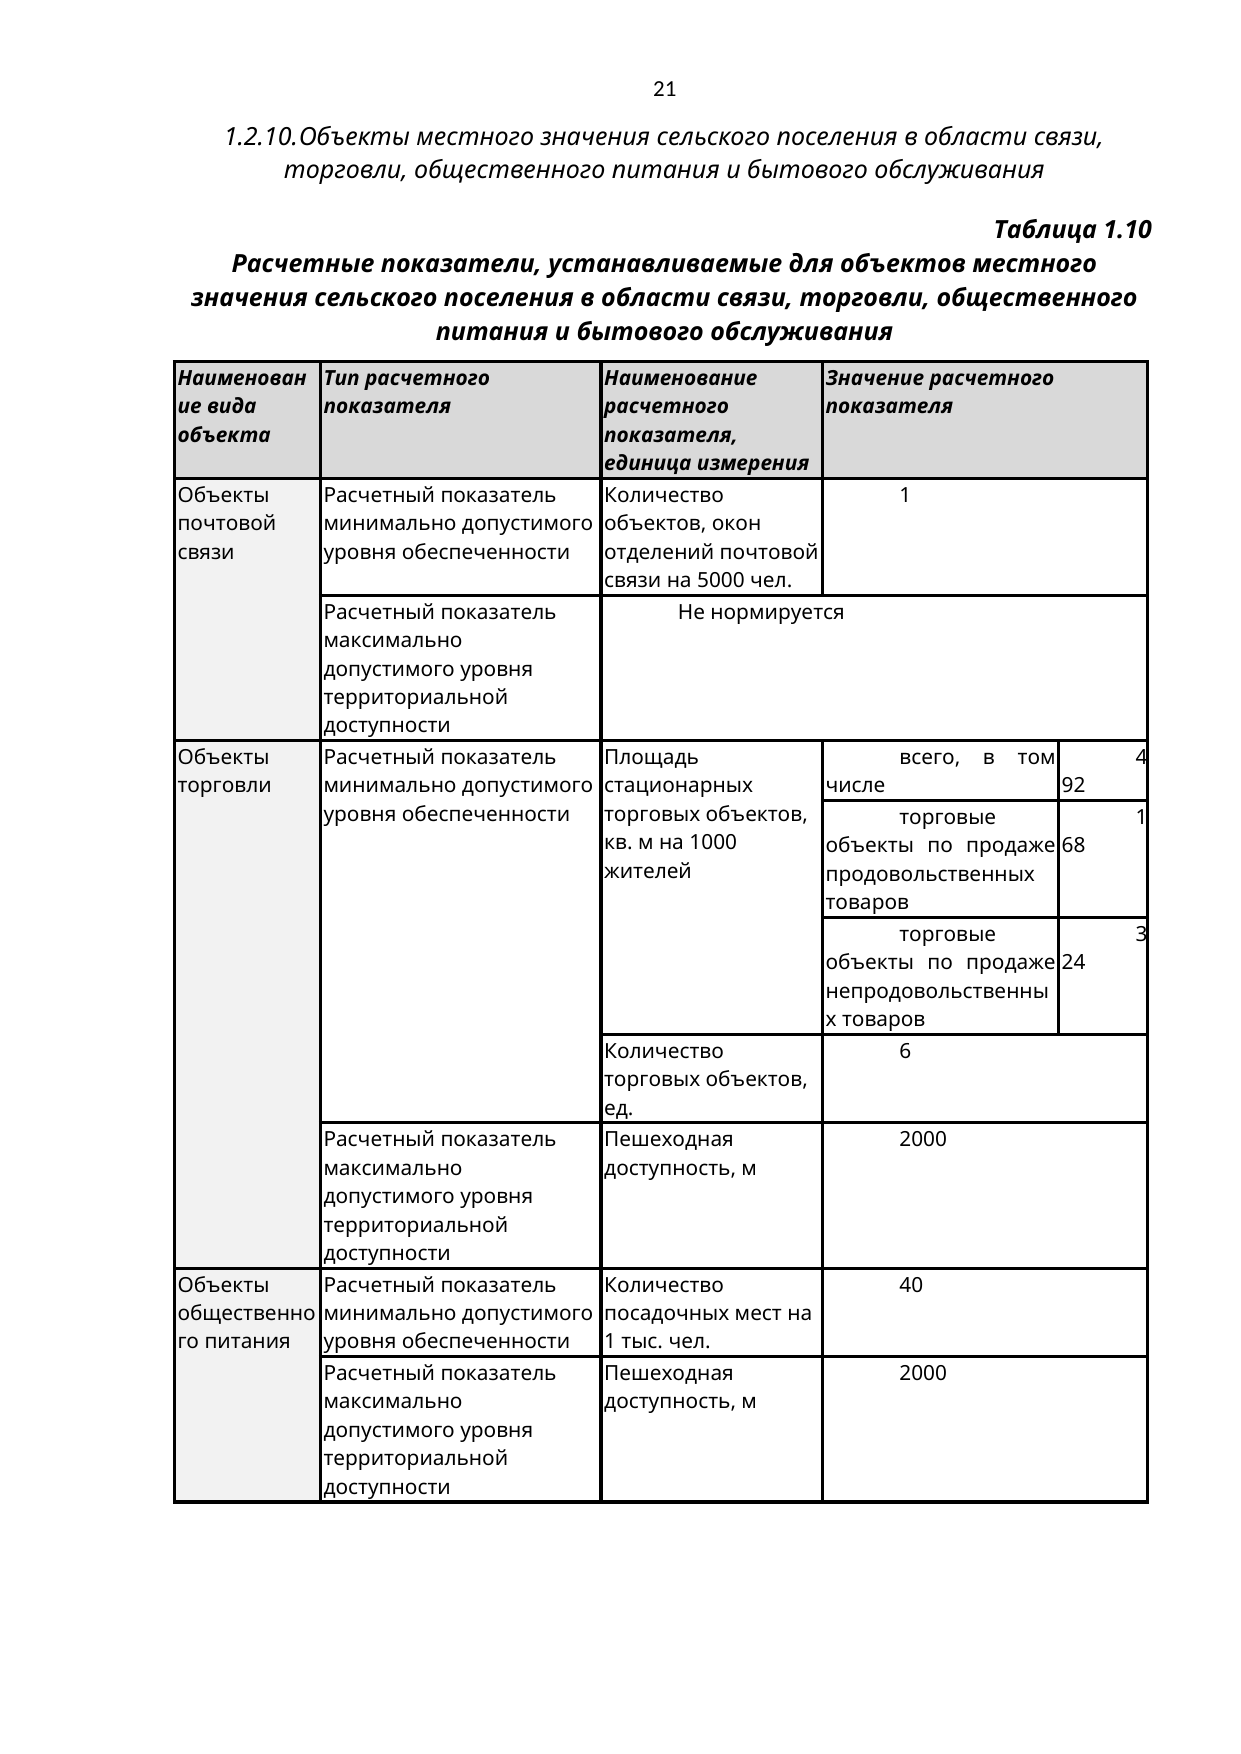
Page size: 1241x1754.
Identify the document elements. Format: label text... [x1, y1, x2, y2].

table_cell Площадь стационарных торговых объектов, кв. м на 1000 жителей [603, 742, 821, 1033]
table_header Значение расчетного показателя [824, 363, 1146, 477]
table_cell Расчетный показатель максимально допустимого уровня территориальной доступности [322, 1124, 599, 1267]
table_cell 324 [1060, 919, 1146, 1033]
text Таблица 1.10 [177, 211, 1152, 245]
table_cell 168 [1060, 802, 1146, 916]
table_cell Не нормируется [603, 597, 1146, 739]
table_cell Расчетный показатель максимально допустимого уровня территориальной доступности [322, 597, 599, 739]
table_header Тип расчетного показателя [322, 363, 599, 477]
table_cell Количество торговых объектов, ед. [603, 1036, 821, 1121]
table_cell Количество посадочных мест на 1 тыс. чел. [603, 1270, 821, 1355]
table_cell Объекты торговли [176, 742, 319, 1267]
table_cell Объекты почтовой связи [176, 480, 319, 739]
table_cell Расчетный показатель минимально допустимого уровня обеспеченности [322, 742, 599, 1121]
table_cell торговые объекты по продаже непродовольственных товаров [824, 919, 1057, 1033]
list Объекты местного значения сельского поселения в области связи, торговли, общественного питания и бытового обслуживания [176, 118, 1152, 186]
table_header Наименование вида объекта [176, 363, 319, 477]
table_cell Количество объектов, окон отделений почтовой связи на 5000 чел. [603, 480, 821, 594]
table_cell Расчетный показатель максимально допустимого уровня территориальной доступности [322, 1358, 599, 1500]
table_cell 2000 [824, 1124, 1146, 1267]
table_cell 40 [824, 1270, 1146, 1355]
table_cell Расчетный показатель минимально допустимого уровня обеспеченности [322, 480, 599, 594]
table_cell торговые объекты по продаже продовольственных товаров [824, 802, 1057, 916]
table_header Наименование расчетного показателя, единица измерения [603, 363, 821, 477]
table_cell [322, 1270, 599, 1355]
table_cell 492 [1060, 742, 1146, 799]
table_cell 6 [824, 1036, 1146, 1121]
table_cell всего, в том числе [824, 742, 1057, 799]
table_cell Пешеходная доступность, м [603, 1358, 821, 1500]
text Расчетные показатели, устанавливаемые для объектов местного значения сельского поселения в области связи, торговли, общественного питания и бытового обслуживания [177, 245, 1152, 347]
table_cell Объекты общественного питания [176, 1270, 319, 1500]
table_cell Пешеходная доступность, м [603, 1124, 821, 1267]
table_cell 2000 [824, 1358, 1146, 1500]
table_cell 1 [824, 480, 1146, 594]
